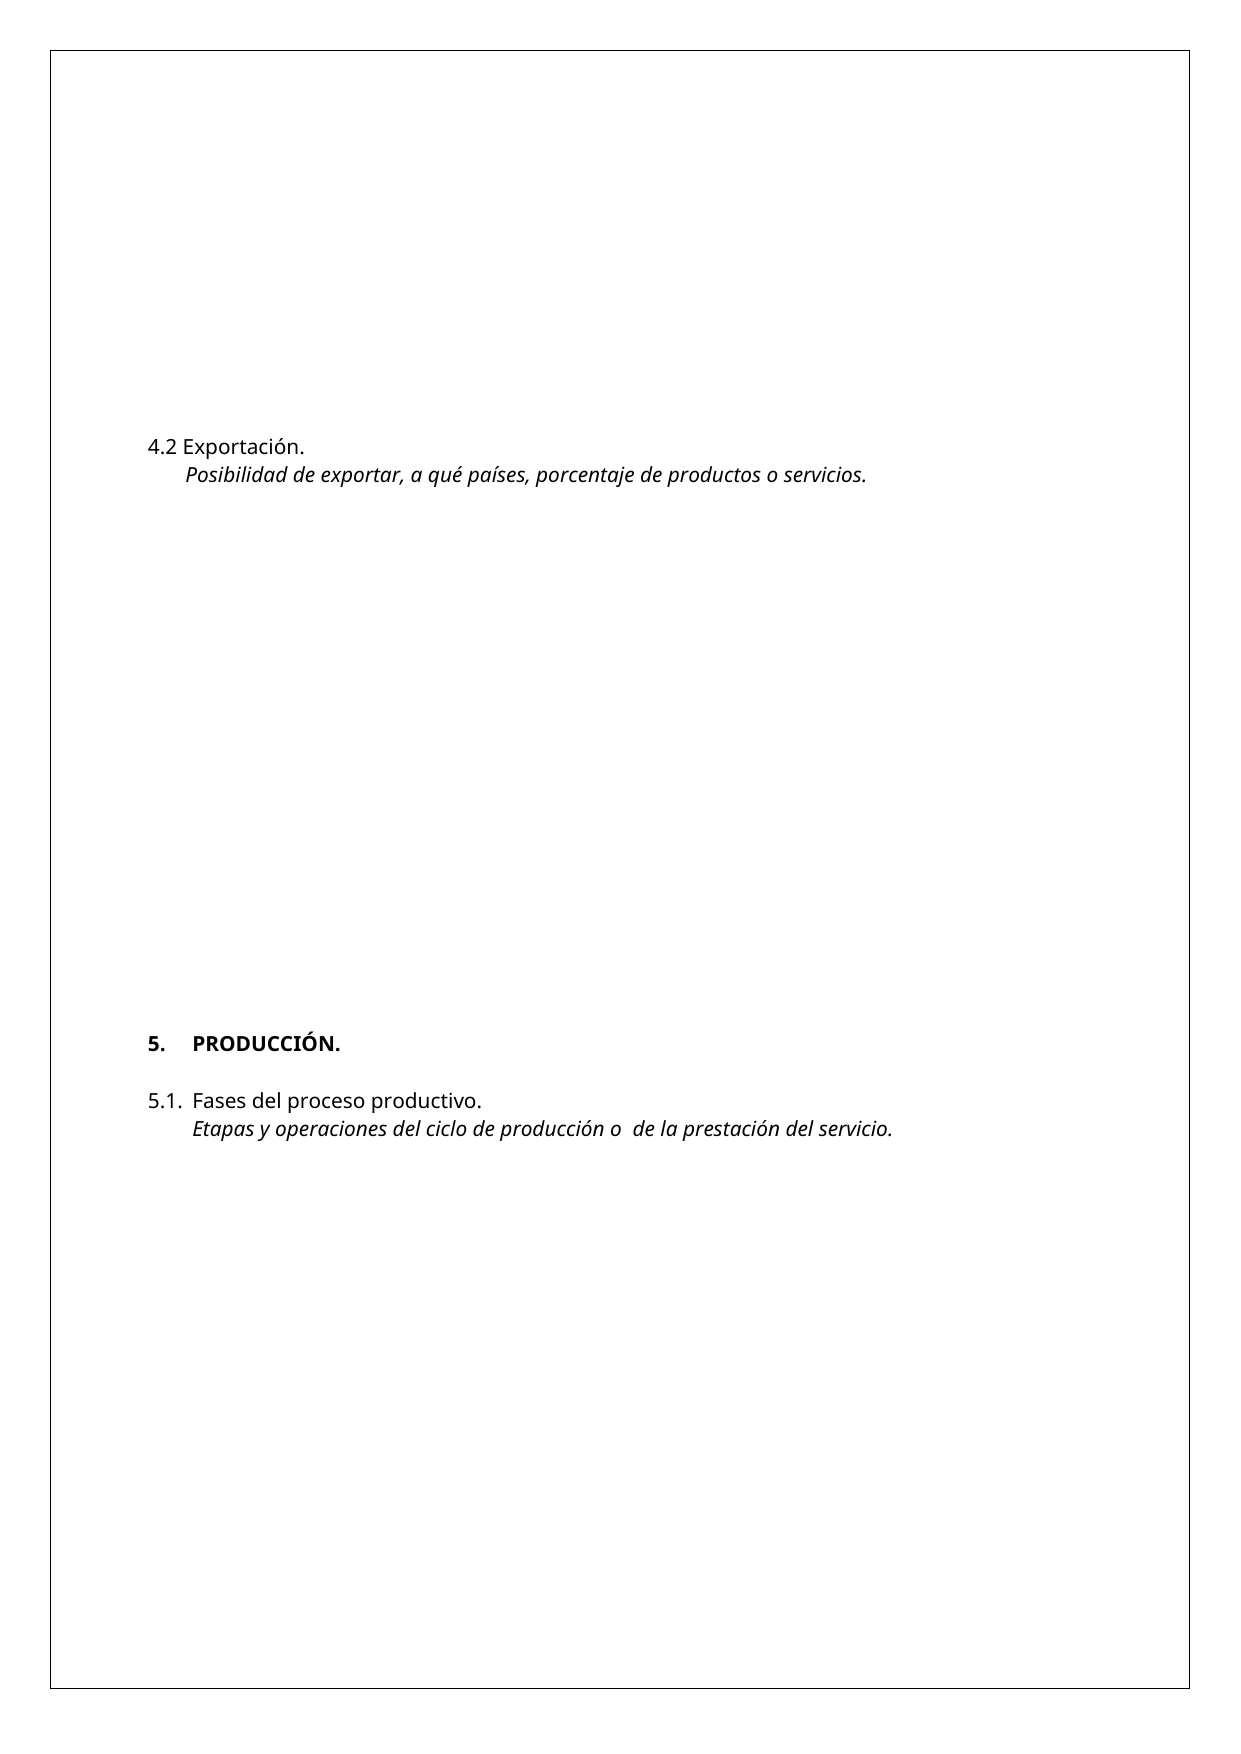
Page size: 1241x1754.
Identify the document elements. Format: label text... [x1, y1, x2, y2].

text Etapas y operaciones del ciclo de producción o de la prestación del servicio. [148, 1114, 1122, 1143]
text Posibilidad de exportar, a qué países, porcentaje de productos o servicios. [148, 460, 1122, 489]
list Fases del proceso productivo. [148, 1086, 1122, 1114]
list PRODUCCIÓN. [148, 1029, 1122, 1058]
text 4.2 Exportación. [148, 432, 1122, 460]
